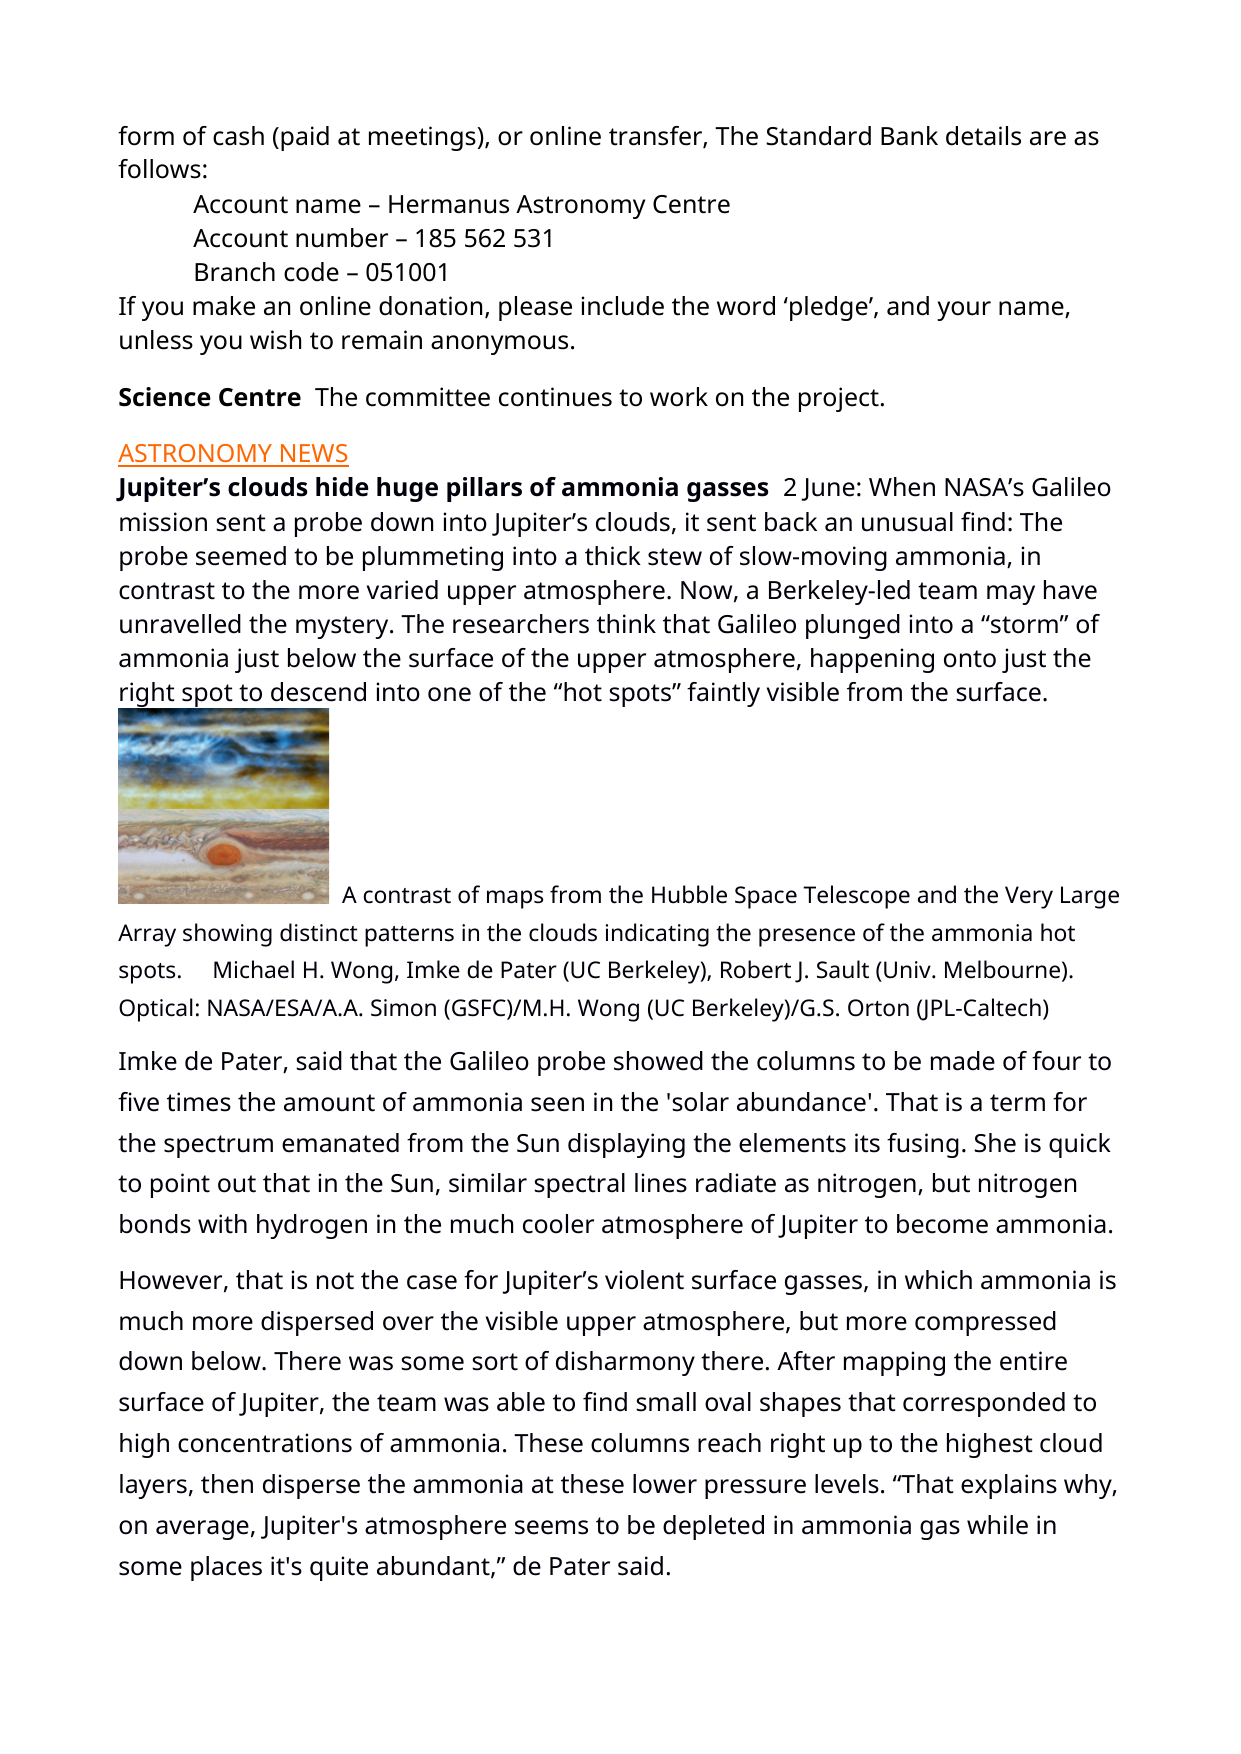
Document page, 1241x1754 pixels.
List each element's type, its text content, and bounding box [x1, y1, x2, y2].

text Imke de Pater, said that the Galileo probe showed the columns to be made of four to five times the amount of ammonia seen in the 'solar abundance'. That is a term for the spectrum emanated from the Sun displaying the elements its fusing. She is quick to point out that in the Sun, similar spectral lines radiate as nitrogen, but nitrogen bonds with hydrogen in the much cooler atmosphere of Jupiter to become ammonia. [118, 1043, 1122, 1241]
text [118, 118, 1122, 186]
text A contrast of maps from the Hubble Space Telescope and the Very Large Array showing distinct patterns in the clouds indicating the presence of the ammonia hot spots. Michael H. Wong, Imke de Pater (UC Berkeley), Robert J. Sault (Univ. Melbourne). Optical: NASA/ESA/A.A. Simon (GSFC)/M.H. Wong (UC Berkeley)/G.S. Orton (JPL-Caltech) [118, 708, 1122, 1023]
text Account number – 185 562 531 [118, 220, 1122, 254]
list Jupiter’s clouds hide huge pillars of ammonia gasses 2 June: When NASA’s Galileo mission sent a probe down into Jupiter’s clouds, it sent back an unusual find: The probe seemed to be plummeting into a thick stew of slow-moving ammonia, in contrast to the more varied upper atmosphere. Now, a Berkeley-led team may have unravelled the mystery. The researchers think that Galileo plunged into a “storm” of ammonia just below the surface of the upper atmosphere, happening onto just the right spot to descend into one of the “hot spots” faintly visible from the surface. [118, 470, 1122, 708]
list ASTRONOMY NEWS [118, 436, 1122, 470]
text If you make an online donation, please include the word ‘pledge’, and your name, unless you wish to remain anonymous. [118, 288, 1122, 357]
text Account name – Hermanus Astronomy Centre [118, 186, 1122, 220]
picture [118, 708, 330, 904]
text Branch code – 051001 [118, 254, 1122, 288]
text However, that is not the case for Jupiter’s violent surface gasses, in which ammonia is much more dispersed over the visible upper atmosphere, but more compressed down below. There was some sort of disharmony there. After mapping the entire surface of Jupiter, the team was able to find small oval shapes that corresponded to high concentrations of ammonia. These columns reach right up to the highest cloud layers, then disperse the ammonia at these lower pressure levels. “That explains why, on average, Jupiter's atmosphere seems to be depleted in ammonia gas while in some places it's quite abundant,” de Pater said. [118, 1262, 1122, 1582]
text Science Centre The committee continues to work on the project. [118, 379, 1122, 413]
